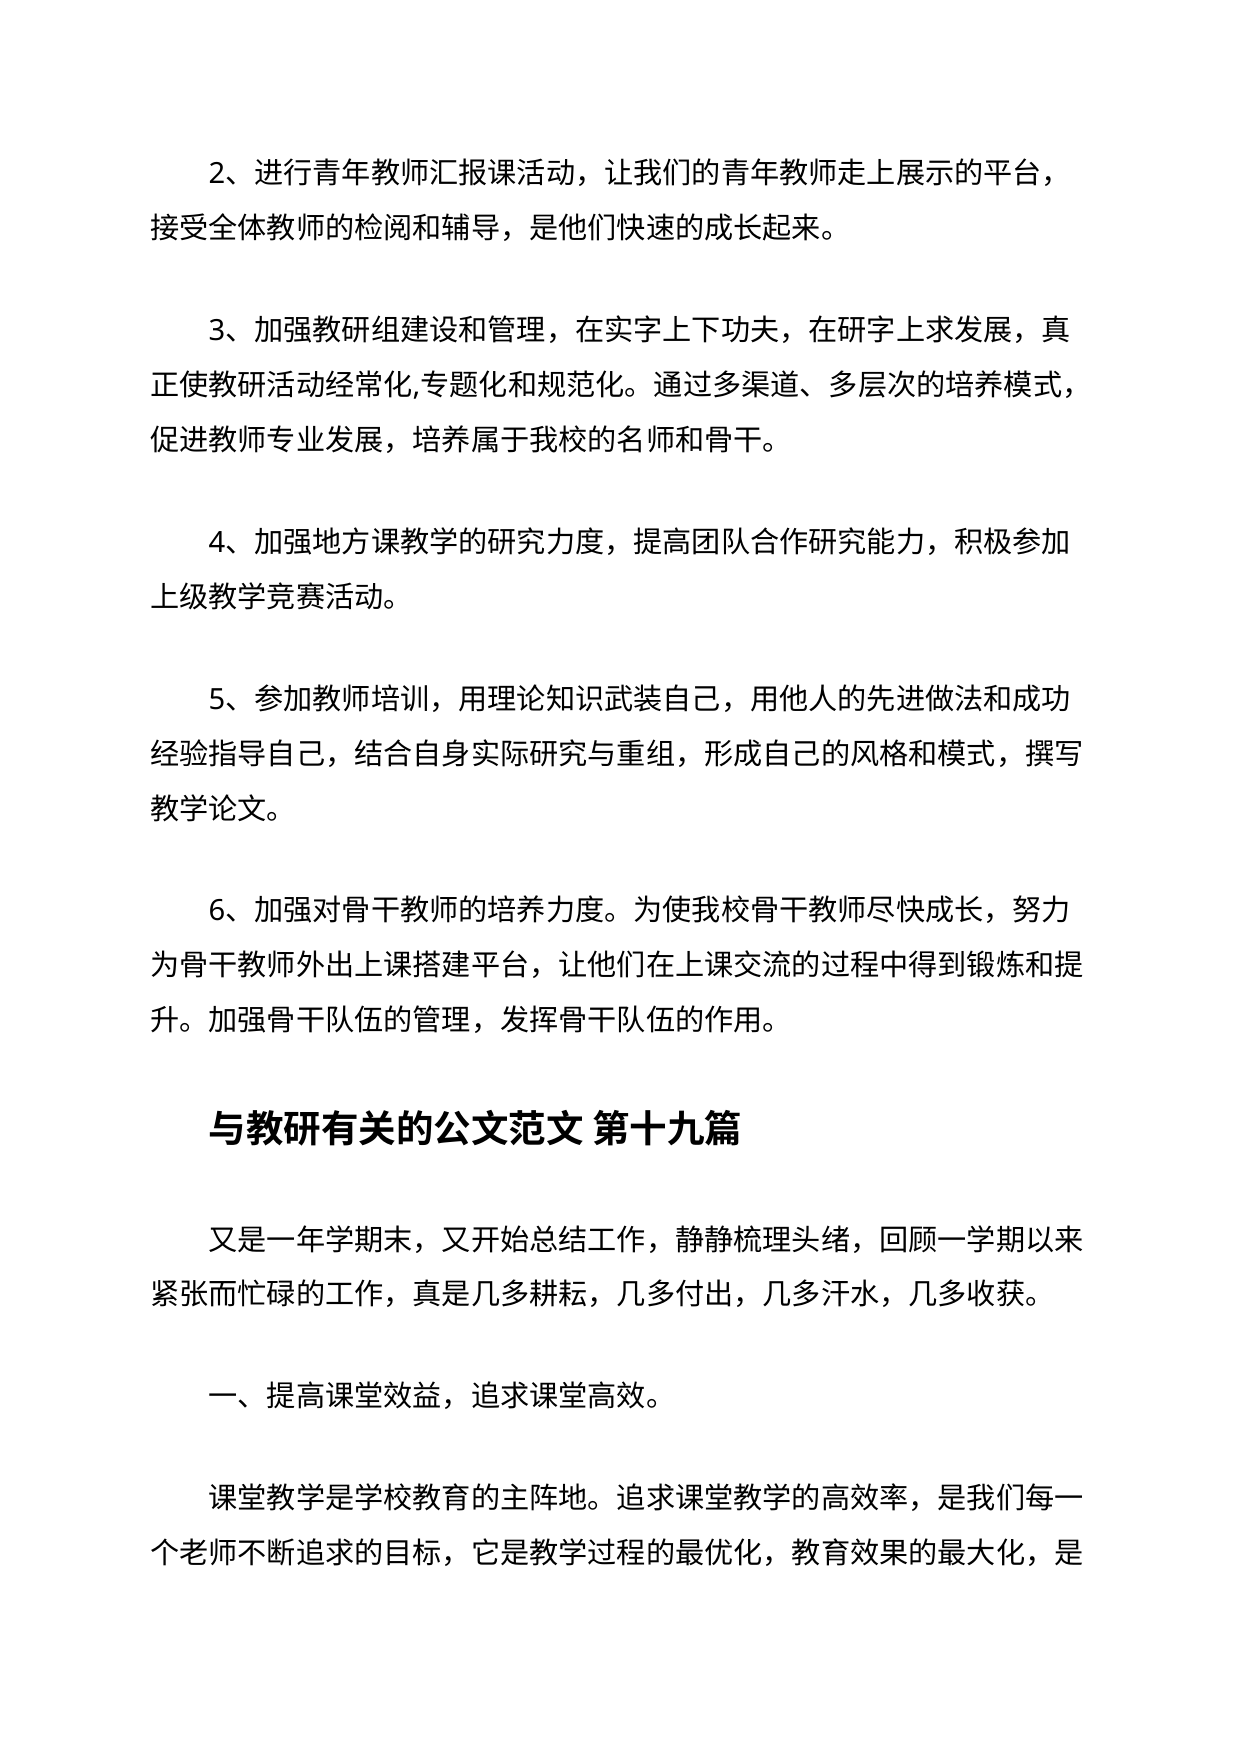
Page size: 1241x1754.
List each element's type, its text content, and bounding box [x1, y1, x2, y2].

text 5、参加教师培训，用理论知识武装自己，用他人的先进做法和成功经验指导自己，结合自身实际研究与重组，形成自己的风格和模式，撰写教学论文。 [150, 675, 1090, 827]
text 4、加强地方课教学的研究力度，提高团队合作研究能力，积极参加上级教学竞赛活动。 [150, 518, 1090, 616]
text 3、加强教研组建设和管理，在实字上下功夫，在研字上求发展，真正使教研活动经常化,专题化和规范化。通过多渠道、多层次的培养模式，促进教师专业发展，培养属于我校的名师和骨干。 [150, 307, 1090, 459]
text 6、加强对骨干教师的培养力度。为使我校骨干教师尽快成长，努力为骨干教师外出上课搭建平台，让他们在上课交流的过程中得到锻炼和提升。加强骨干队伍的管理，发挥骨干队伍的作用。 [150, 887, 1090, 1039]
text 又是一年学期末，又开始总结工作，静静梳理头绪，回顾一学期以来紧张而忙碌的工作，真是几多耕耘，几多付出，几多汗水，几多收获。 [150, 1216, 1090, 1313]
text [150, 1474, 1090, 1572]
text 2、进行青年教师汇报课活动，让我们的青年教师走上展示的平台，接受全体教师的检阅和辅导，是他们快速的成长起来。 [150, 150, 1090, 247]
text 与教研有关的公文范文 第十九篇 [150, 1099, 1090, 1153]
text 一、提高课堂效益，追求课堂高效。 [150, 1373, 1090, 1415]
